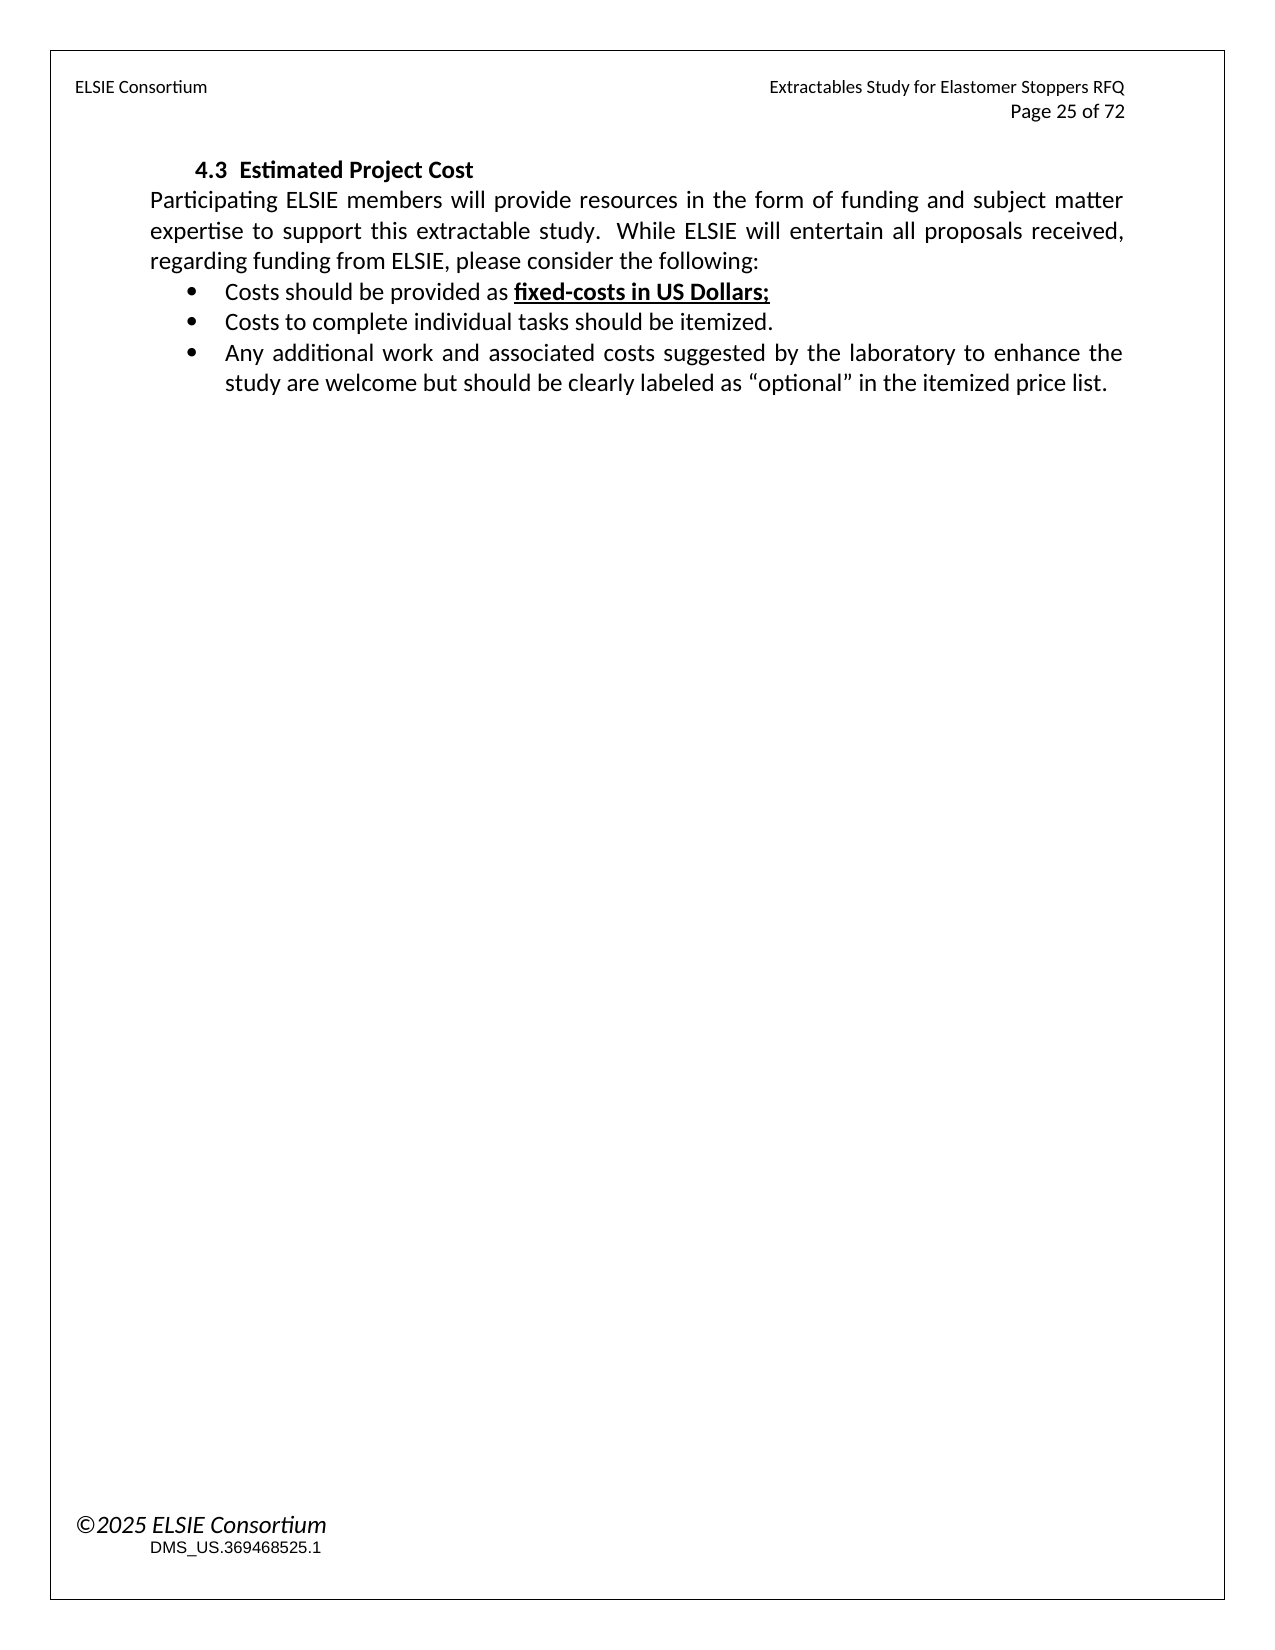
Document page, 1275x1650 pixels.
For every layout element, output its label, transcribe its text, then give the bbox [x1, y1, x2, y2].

list Costs to complete individual tasks should be itemized. [187, 306, 1125, 337]
list Participating ELSIE members will provide resources in the form of funding and subject matter expertise to support this extractable study. While ELSIE will entertain all proposals received, regarding funding from ELSIE, please consider the following: [150, 184, 1125, 276]
subtitle Estimated Project Cost [195, 154, 1125, 184]
list Any additional work and associated costs suggested by the laboratory to enhance the study are welcome but should be clearly labeled as “optional” in the itemized price list. [187, 337, 1125, 398]
list Costs should be provided as fixed-costs in US Dollars; [187, 276, 1125, 306]
